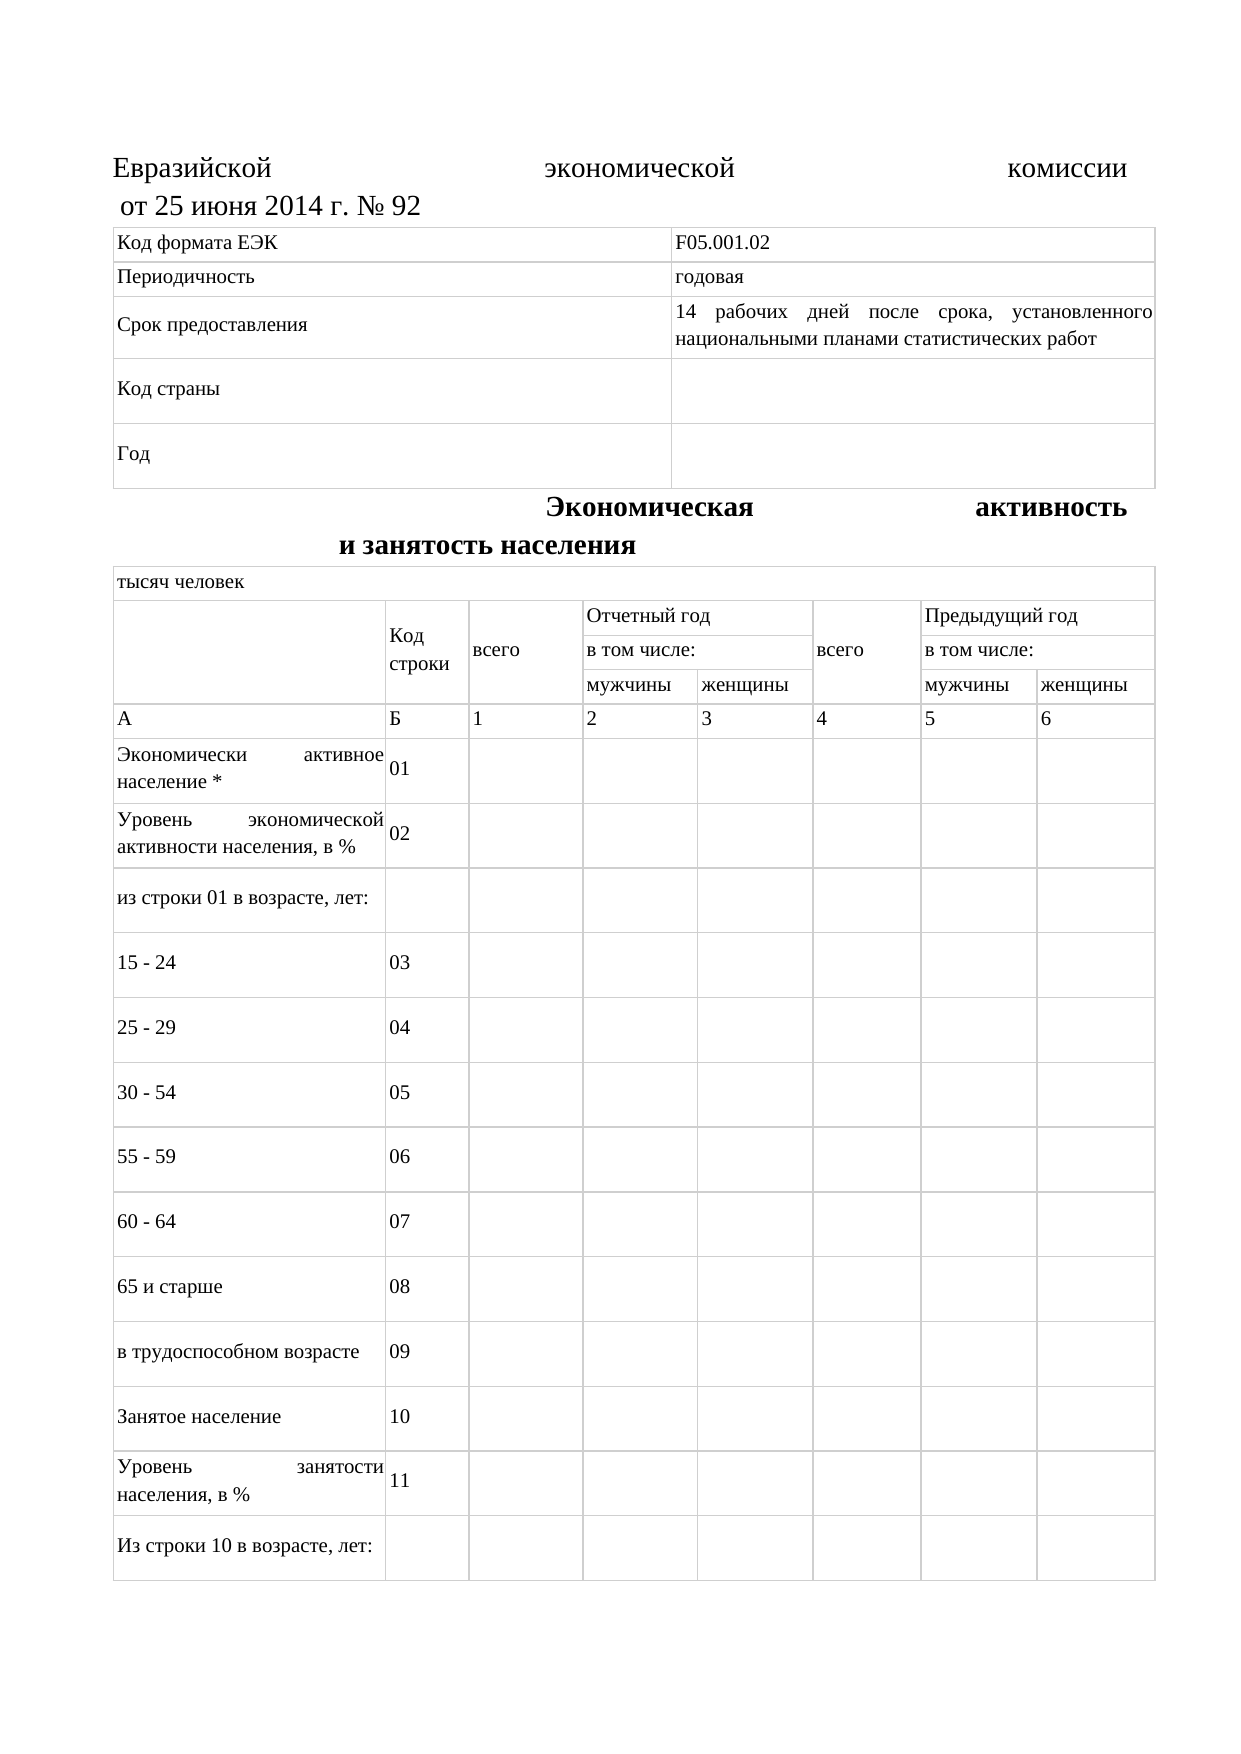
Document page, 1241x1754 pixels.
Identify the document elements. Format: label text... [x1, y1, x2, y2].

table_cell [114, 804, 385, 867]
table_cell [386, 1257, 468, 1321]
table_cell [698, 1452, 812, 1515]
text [112, 150, 1128, 222]
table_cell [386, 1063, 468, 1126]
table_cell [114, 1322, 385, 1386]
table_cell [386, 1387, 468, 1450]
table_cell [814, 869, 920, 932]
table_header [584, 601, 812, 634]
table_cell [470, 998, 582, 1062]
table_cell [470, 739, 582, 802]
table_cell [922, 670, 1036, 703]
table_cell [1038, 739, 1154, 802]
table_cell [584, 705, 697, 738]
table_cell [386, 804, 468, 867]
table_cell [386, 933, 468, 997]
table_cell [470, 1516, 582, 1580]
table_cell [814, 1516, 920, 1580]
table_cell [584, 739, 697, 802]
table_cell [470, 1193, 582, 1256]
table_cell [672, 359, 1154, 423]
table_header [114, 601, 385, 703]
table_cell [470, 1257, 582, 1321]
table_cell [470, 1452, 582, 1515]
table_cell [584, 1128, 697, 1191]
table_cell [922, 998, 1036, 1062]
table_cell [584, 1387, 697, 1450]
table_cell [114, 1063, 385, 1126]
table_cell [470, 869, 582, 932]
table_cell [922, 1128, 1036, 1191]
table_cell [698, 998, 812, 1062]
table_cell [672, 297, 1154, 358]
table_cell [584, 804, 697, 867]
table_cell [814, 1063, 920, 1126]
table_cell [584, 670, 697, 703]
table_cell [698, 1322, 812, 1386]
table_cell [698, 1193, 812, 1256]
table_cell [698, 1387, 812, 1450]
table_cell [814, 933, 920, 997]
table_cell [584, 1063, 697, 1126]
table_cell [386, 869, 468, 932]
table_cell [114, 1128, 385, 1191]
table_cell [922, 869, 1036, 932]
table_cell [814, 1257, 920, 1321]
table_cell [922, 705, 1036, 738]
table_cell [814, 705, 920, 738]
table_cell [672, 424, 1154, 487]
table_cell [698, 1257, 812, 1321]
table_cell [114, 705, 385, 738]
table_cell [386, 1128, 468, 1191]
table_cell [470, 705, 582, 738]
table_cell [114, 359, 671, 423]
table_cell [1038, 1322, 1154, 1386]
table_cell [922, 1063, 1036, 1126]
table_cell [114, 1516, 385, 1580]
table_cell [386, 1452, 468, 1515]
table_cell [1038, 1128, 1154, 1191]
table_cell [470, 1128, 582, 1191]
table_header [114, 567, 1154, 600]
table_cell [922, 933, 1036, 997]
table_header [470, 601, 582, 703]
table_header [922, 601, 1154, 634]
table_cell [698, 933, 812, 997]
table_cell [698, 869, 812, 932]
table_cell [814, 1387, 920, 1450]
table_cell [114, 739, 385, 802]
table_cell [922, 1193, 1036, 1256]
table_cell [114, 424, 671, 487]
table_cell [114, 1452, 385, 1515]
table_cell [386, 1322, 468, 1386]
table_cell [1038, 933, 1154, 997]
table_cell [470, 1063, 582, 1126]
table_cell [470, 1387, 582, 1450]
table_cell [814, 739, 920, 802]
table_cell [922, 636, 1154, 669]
text Экономическая активность и занятость населения [112, 489, 1128, 561]
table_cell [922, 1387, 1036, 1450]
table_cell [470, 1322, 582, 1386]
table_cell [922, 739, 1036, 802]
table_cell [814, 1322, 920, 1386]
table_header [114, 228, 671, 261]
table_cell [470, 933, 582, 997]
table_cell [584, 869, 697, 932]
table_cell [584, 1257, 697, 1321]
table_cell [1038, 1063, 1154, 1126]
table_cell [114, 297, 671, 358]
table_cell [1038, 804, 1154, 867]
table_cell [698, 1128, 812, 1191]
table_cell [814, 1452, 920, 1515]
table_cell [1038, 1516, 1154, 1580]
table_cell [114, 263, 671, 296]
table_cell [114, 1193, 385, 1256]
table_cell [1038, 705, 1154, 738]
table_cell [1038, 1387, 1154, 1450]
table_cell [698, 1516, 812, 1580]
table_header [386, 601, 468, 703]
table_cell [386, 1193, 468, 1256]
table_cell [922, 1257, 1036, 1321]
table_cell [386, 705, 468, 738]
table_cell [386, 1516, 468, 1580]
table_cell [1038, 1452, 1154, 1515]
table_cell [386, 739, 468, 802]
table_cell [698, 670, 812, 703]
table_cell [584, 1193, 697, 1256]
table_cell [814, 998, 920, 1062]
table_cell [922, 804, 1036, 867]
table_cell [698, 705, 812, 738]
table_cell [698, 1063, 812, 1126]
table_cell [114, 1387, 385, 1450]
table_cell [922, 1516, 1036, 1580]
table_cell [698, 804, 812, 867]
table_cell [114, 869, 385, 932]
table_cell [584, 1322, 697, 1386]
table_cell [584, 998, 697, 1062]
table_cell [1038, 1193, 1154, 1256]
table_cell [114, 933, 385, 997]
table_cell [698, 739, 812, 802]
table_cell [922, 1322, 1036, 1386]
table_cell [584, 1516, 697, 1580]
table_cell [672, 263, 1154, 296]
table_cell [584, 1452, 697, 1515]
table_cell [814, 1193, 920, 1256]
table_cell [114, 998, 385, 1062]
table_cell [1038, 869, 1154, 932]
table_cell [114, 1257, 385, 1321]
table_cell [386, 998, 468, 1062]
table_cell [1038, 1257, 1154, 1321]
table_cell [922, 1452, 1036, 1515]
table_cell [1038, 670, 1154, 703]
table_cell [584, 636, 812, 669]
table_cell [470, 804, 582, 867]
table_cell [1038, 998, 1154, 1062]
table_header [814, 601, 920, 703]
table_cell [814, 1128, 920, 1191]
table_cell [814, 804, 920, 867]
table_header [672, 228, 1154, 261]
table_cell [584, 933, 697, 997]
